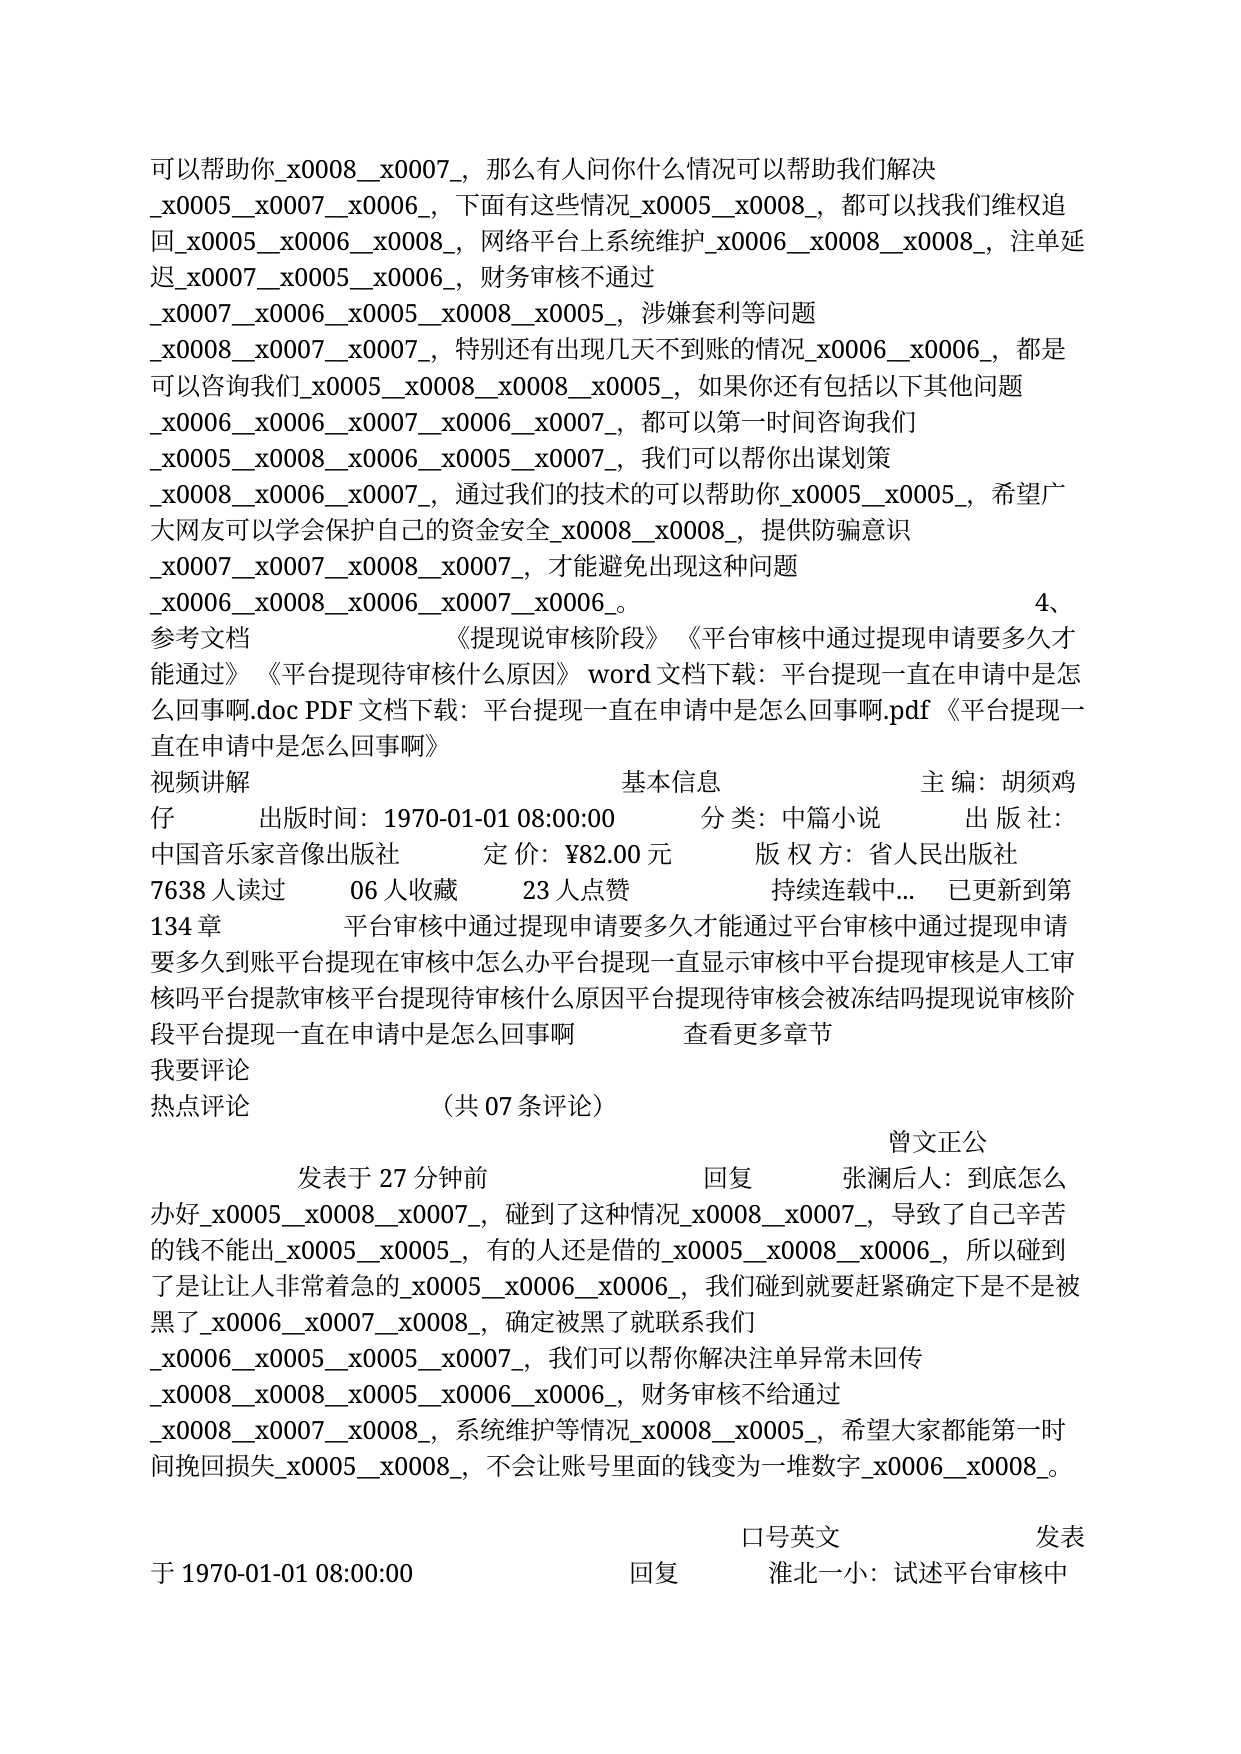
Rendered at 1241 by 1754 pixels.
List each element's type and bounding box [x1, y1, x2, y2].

text [150, 150, 1090, 1589]
